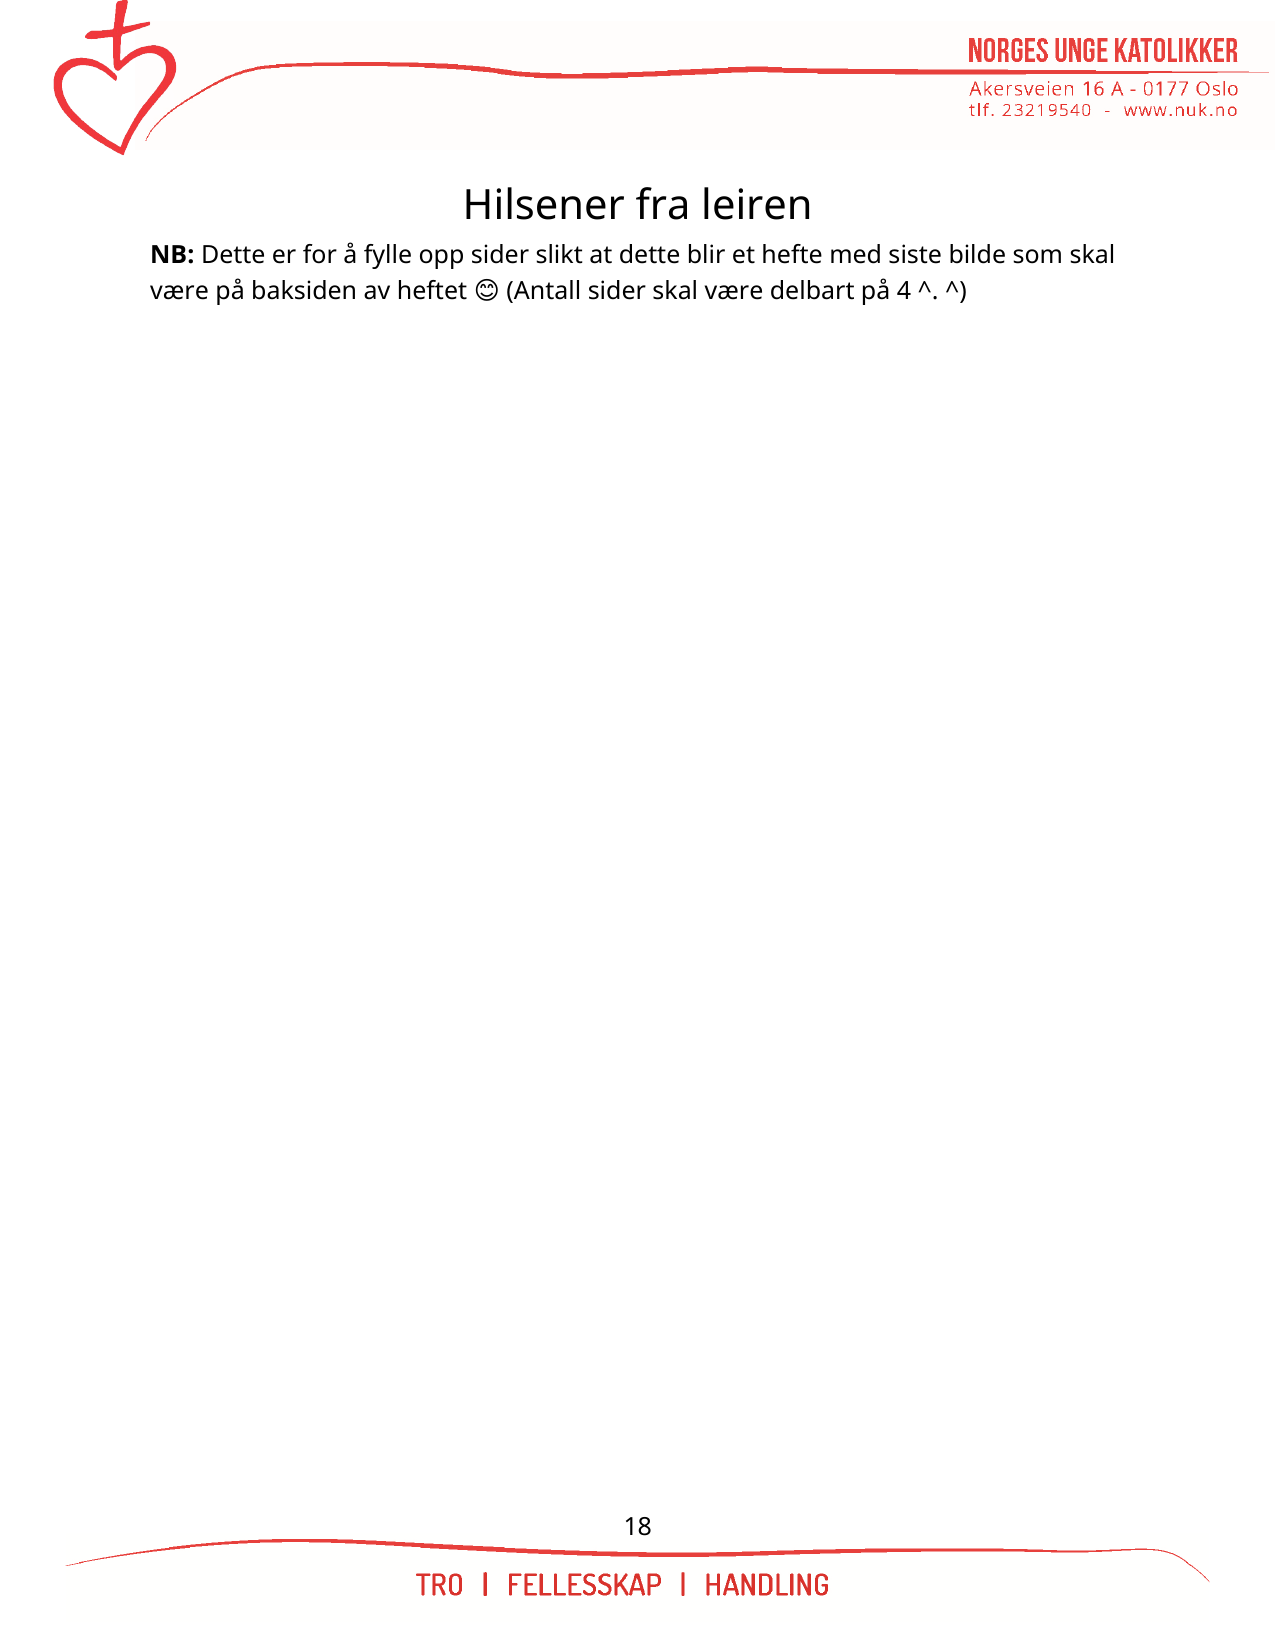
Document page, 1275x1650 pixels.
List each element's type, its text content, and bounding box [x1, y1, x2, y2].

subtitle Hilsener fra leiren [150, 175, 1125, 232]
picture [39, 0, 1275, 163]
text NB: Dette er for å fylle opp sider slikt at dette blir et hefte med siste bilde som skal være på baksiden av heftet (Antall sider skal være delbart på 4 ^. ^) [150, 236, 1125, 307]
picture [65, 1533, 1210, 1622]
